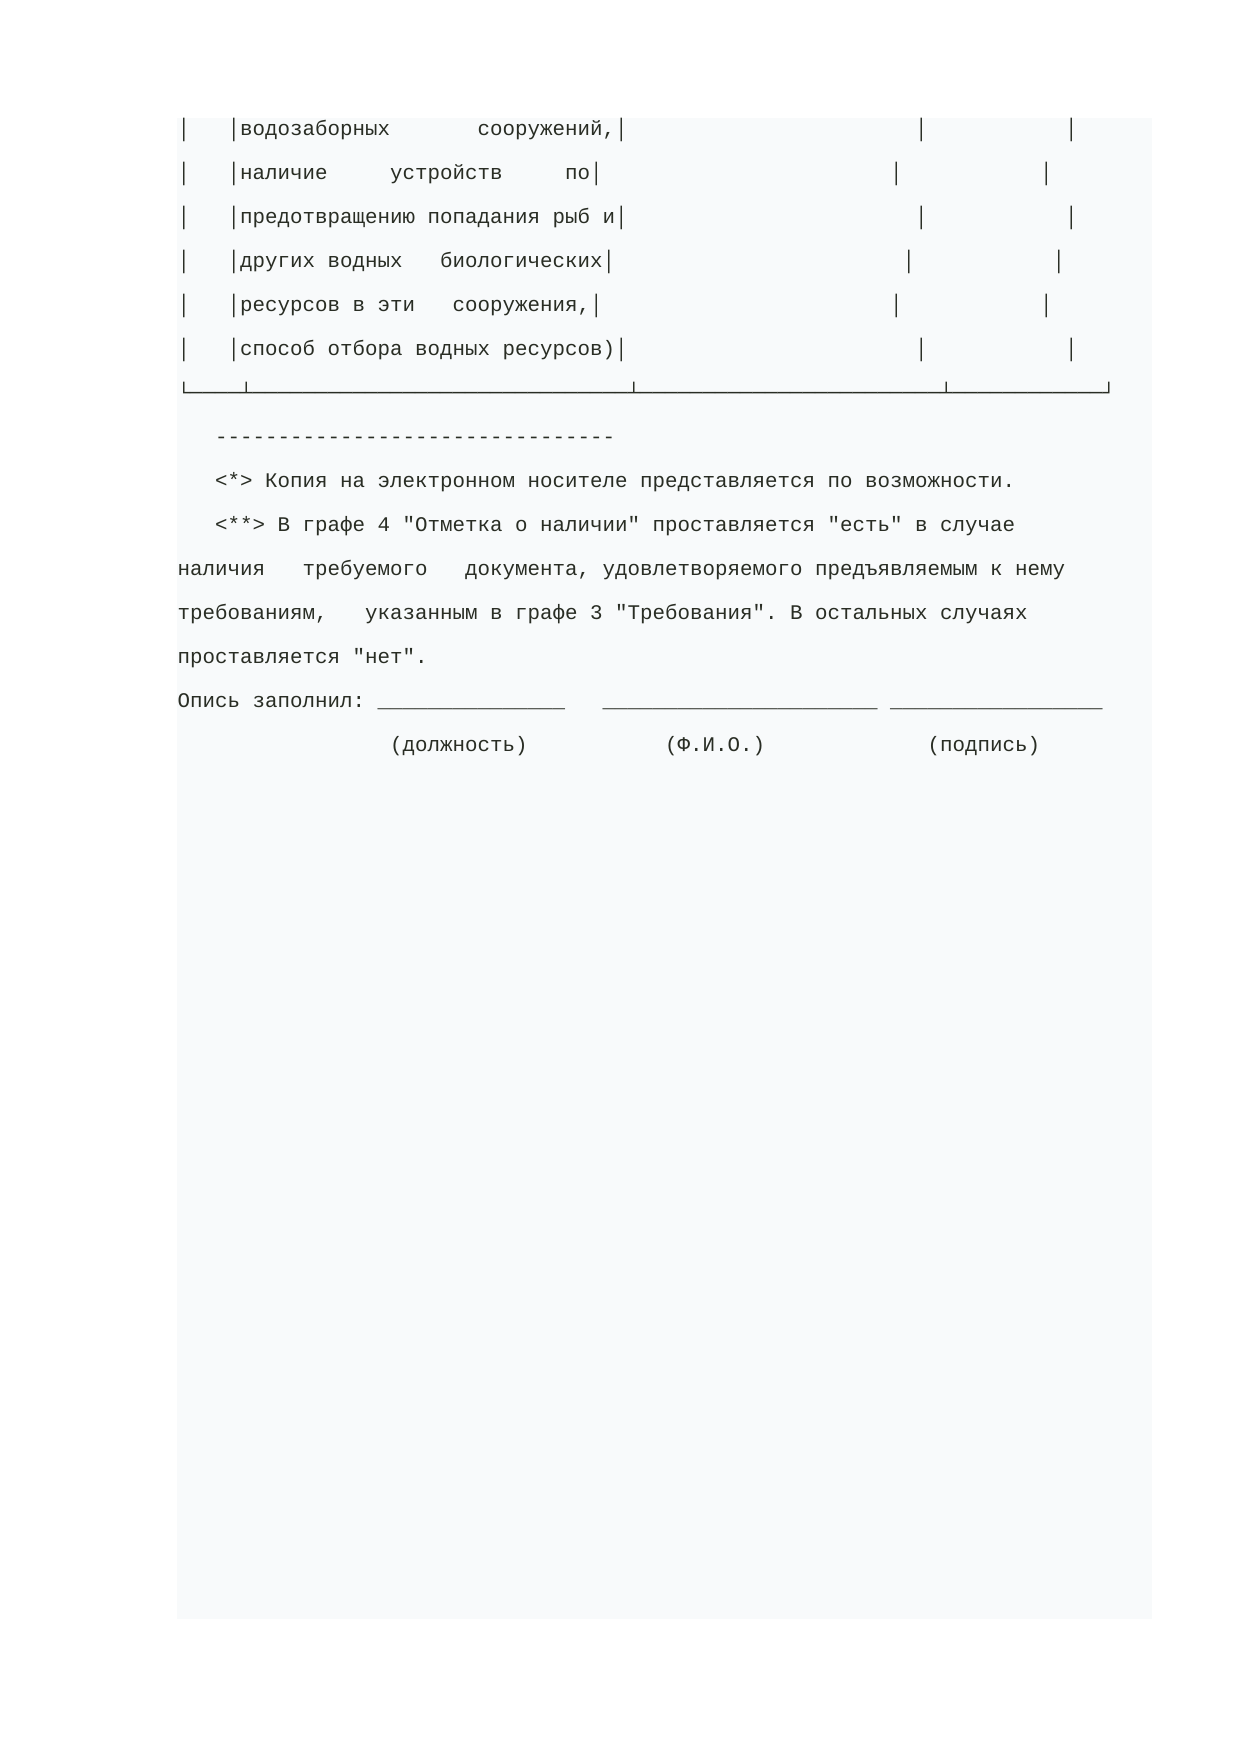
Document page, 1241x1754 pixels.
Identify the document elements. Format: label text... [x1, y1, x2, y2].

text Опись заполнил: _______________ ______________________ _________________ [177, 689, 1152, 713]
text │ │наличие устройств по│ │ │ [177, 162, 1152, 186]
text │ │способ отбора водных ресурсов)│ │ │ [177, 338, 1152, 362]
text (должность) (Ф.И.О.) (подпись) [177, 733, 1152, 757]
text │ │других водных биологических│ │ │ [177, 250, 1152, 274]
text │ │предотвращению попадания рыб и│ │ │ [177, 206, 1152, 230]
text проставляется "нет". [177, 646, 1152, 669]
text -------------------------------- [177, 426, 1152, 449]
text └────┴──────────────────────────────┴────────────────────────┴────────────┘ [177, 382, 1152, 406]
text <**> В графе 4 "Отметка о наличии" проставляется "есть" в случае [177, 514, 1152, 537]
text <*> Копия на электронном носителе представляется по возможности. [177, 470, 1152, 493]
text требованиям, указанным в графе 3 "Требования". В остальных случаях [177, 602, 1152, 625]
text │ │ресурсов в эти сооружения,│ │ │ [177, 294, 1152, 318]
text наличия требуемого документа, удовлетворяемого предъявляемым к нему [177, 558, 1152, 581]
text │ │водозаборных сооружений,│ │ │ [177, 118, 1152, 142]
